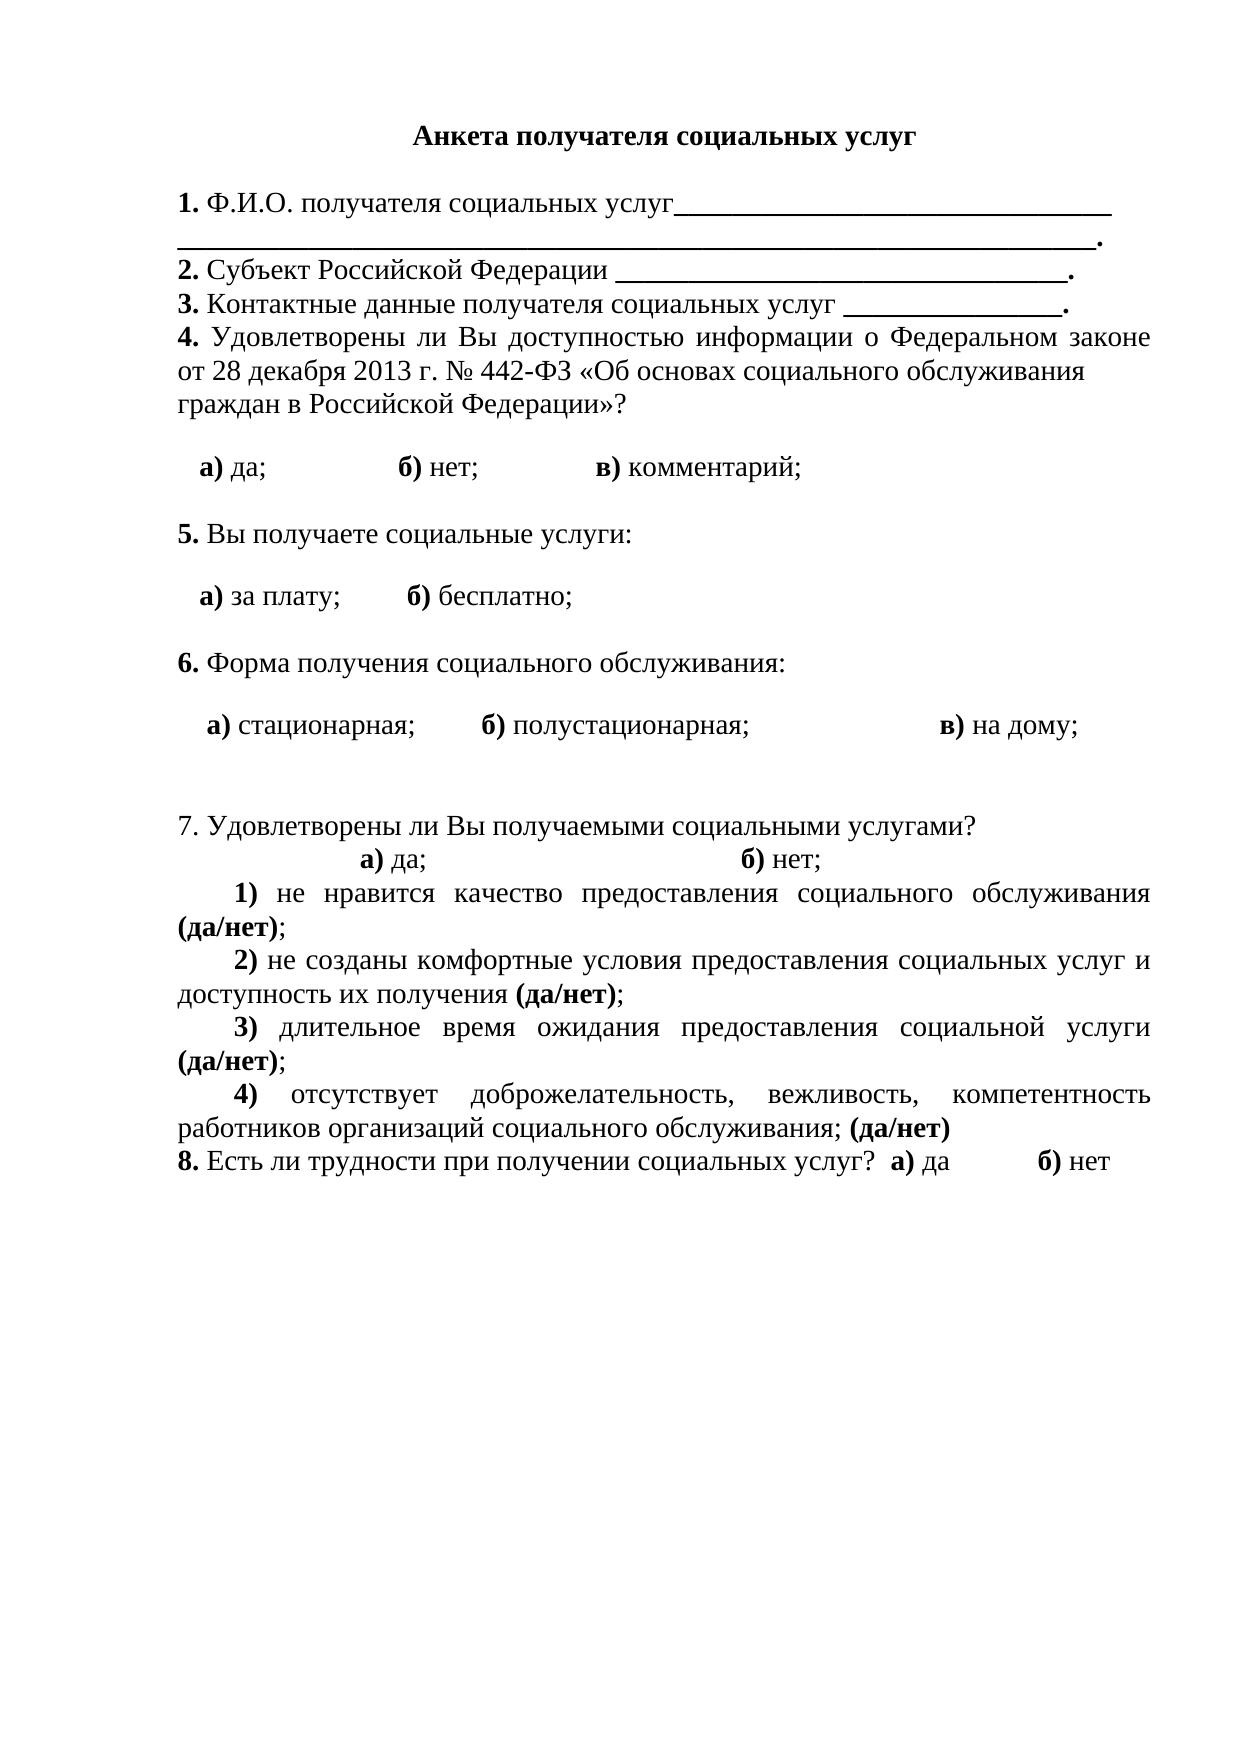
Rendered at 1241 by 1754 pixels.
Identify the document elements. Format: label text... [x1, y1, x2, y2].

text а) стационарная; б) полустационарная; в) на дому; [177, 707, 1152, 741]
text 1. Ф.И.О. получателя социальных услуг______________________________ [177, 185, 1152, 219]
text Анкета получателя социальных услуг [177, 118, 1152, 152]
text 4) отсутствует доброжелательность, вежливость, компетентность работников организаций социального обслуживания; (да/нет) [177, 1076, 1152, 1143]
text а) да; б) нет; в) комментарий; [177, 449, 1152, 482]
text 1) не нравится качество предоставления социального обслуживания (да/нет); [177, 875, 1152, 942]
text 8. Есть ли трудности при получении социальных услуг? а) да б) нет [177, 1143, 1152, 1177]
text 4. Удовлетворены ли Вы доступностью информации о Федеральном законе от 28 декабря 2013 г. № 442-ФЗ «Об основах социального обслуживания [177, 319, 1152, 386]
text 2. Субъект Российской Федерации _______________________________. [177, 252, 1152, 286]
text а) за плату; б) бесплатно; [177, 578, 1152, 612]
text _______________________________________________________________. [177, 219, 1152, 252]
text 3) длительное время ожидания предоставления социальной услуги (да/нет); [177, 1009, 1152, 1076]
text 2) не созданы комфортные условия предоставления социальных услуг и доступность их получения (да/нет); [177, 942, 1152, 1009]
text 6. Форма получения социального обслуживания: [177, 645, 1152, 679]
text 5. Вы получаете социальные услуги: [177, 516, 1152, 549]
text а) да; б) нет; [177, 842, 1152, 875]
text 3. Контактные данные получателя социальных услуг _______________. [177, 286, 1152, 319]
text 7. Удовлетворены ли Вы получаемыми социальными услугами? [177, 808, 1152, 842]
text граждан в Российской Федерации»? [177, 386, 1152, 420]
